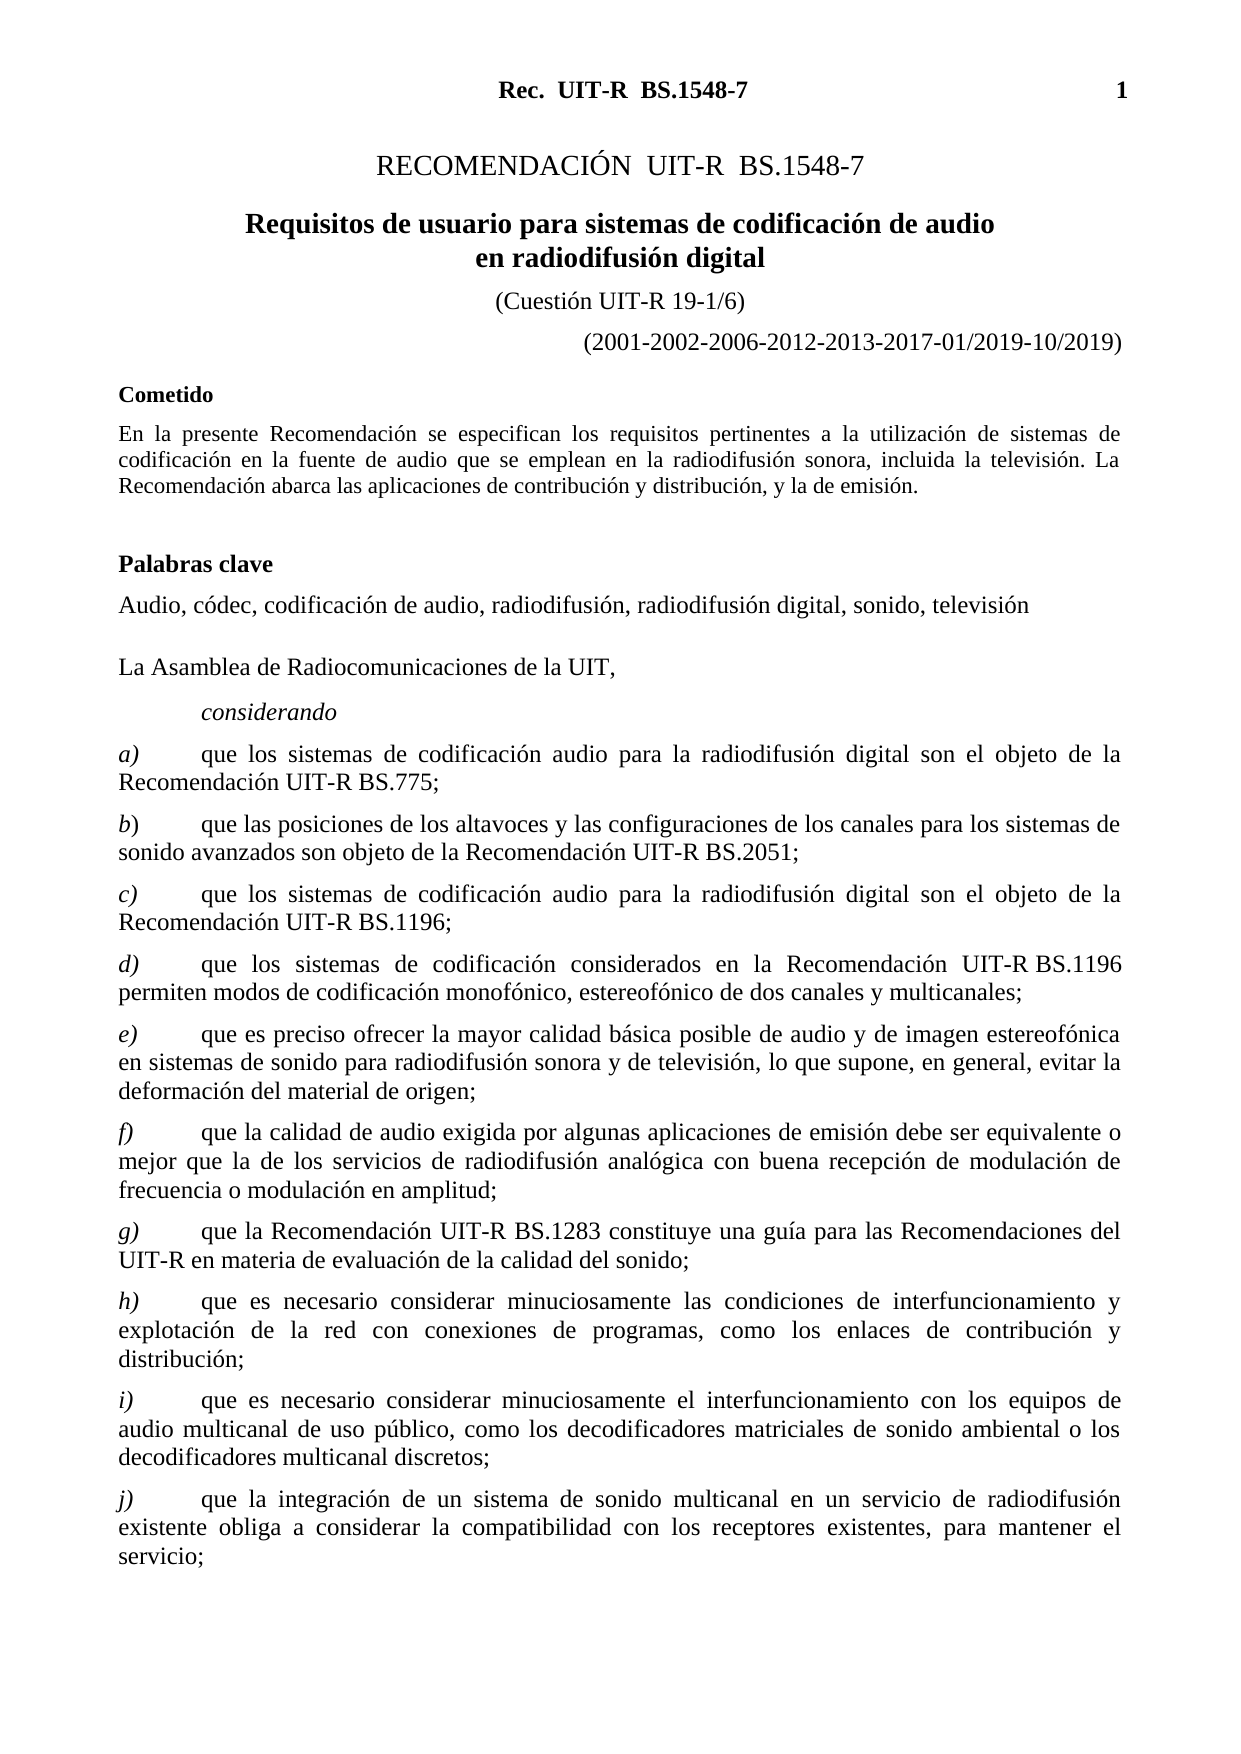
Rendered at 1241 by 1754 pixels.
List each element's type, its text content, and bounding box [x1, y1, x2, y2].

text considerando [201, 697, 1122, 726]
text e) que es preciso ofrecer la mayor calidad básica posible de audio y de imagen estereofónica en sistemas de sonido para radiodifusión sonora y de televisión, lo que supone, en general, evitar la deformación del material de origen; [118, 1019, 1122, 1105]
text Audio, códec, codificación de audio, radiodifusión, radiodifusión digital, sonido, televisión [118, 590, 1122, 619]
text j) que la integración de un sistema de sonido multicanal en un servicio de radiodifusión existente obliga a considerar la compatibilidad con los receptores existentes, para mantener el servicio; [118, 1484, 1122, 1570]
text d) que los sistemas de codificación considerados en la Recomendación UIT-R BS.1196 permiten modos de codificación monofónico, estereofónico de dos canales y multicanales; [118, 949, 1122, 1006]
text En la presente Recomendación se especifican los requisitos pertinentes a la utilización de sistemas de codificación en la fuente de audio que se emplean en la radiodifusión sonora, incluida la televisión. La Recomendación abarca las aplicaciones de contribución y distribución, y la de emisión. [118, 420, 1122, 499]
subtitle Cometido [118, 381, 1122, 407]
text c) que los sistemas de codificación audio para la radiodifusión digital son el objeto de la Recomendación UIT-R BS.1196; [118, 879, 1122, 936]
text a) que los sistemas de codificación audio para la radiodifusión digital son el objeto de la Recomendación UIT-R BS.775; [118, 739, 1122, 796]
text g) que la Recomendación UIT-R BS.1283 constituye una guía para las Recomendaciones del UIT-R en materia de evaluación de la calidad del sonido; [118, 1216, 1122, 1274]
text h) que es necesario considerar minuciosamente las condiciones de interfuncionamiento y explotación de la red con conexiones de programas, como los enlaces de contribución y distribución; [118, 1286, 1122, 1372]
subtitle Palabras clave [118, 549, 1122, 577]
text b) que las posiciones de los altavoces y las configuraciones de los canales para los sistemas de sonido avanzados son objeto de la Recomendación UIT-R BS.2051; [118, 809, 1122, 866]
text (2001-2002-2006-2012-2013-2017-01/2019-10/2019) [118, 327, 1122, 356]
text (Cuestión UIT-R 19-1/6) [118, 286, 1122, 314]
text RECOMENDACIÓN UIT-R BS.1548-7 [118, 148, 1122, 181]
title La Asamblea de Radiocomunicaciones de la UIT, [118, 652, 1122, 681]
text f) que la calidad de audio exigida por algunas aplicaciones de emisión debe ser equivalente o mejor que la de los servicios de radiodifusión analógica con buena recepción de modulación de frecuencia o modulación en amplitud; [118, 1117, 1122, 1204]
text i) que es necesario considerar minuciosamente el interfuncionamiento con los equipos de audio multicanal de uso público, como los decodificadores matriciales de sonido ambiental o los decodificadores multicanal discretos; [118, 1385, 1122, 1471]
title Requisitos de usuario para sistemas de codificación de audio en radiodifusión digital [118, 206, 1122, 273]
